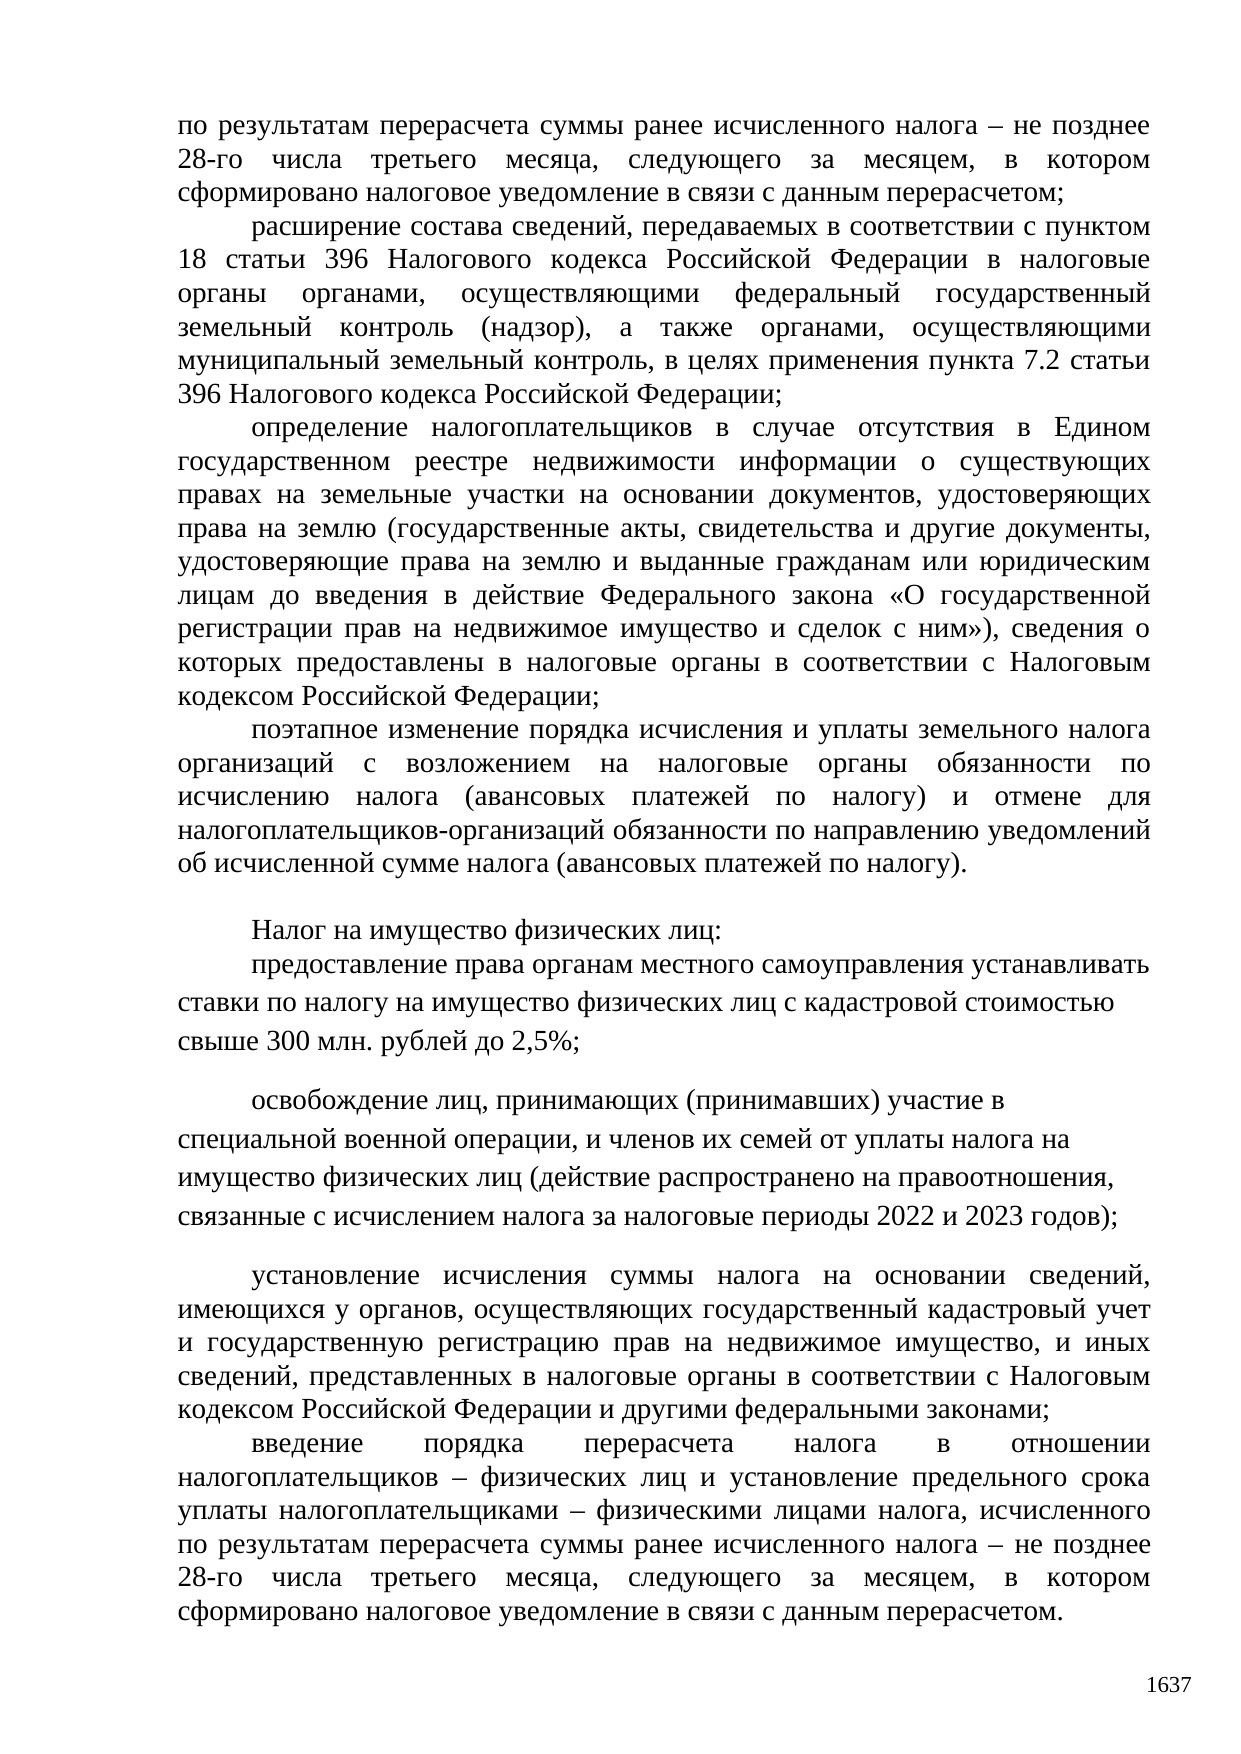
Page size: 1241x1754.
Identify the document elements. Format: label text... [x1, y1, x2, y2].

text поэтапное изменение порядка исчисления и уплаты земельного налога организаций с возложением на налоговые органы обязанности по исчислению налога (авансовых платежей по налогу) и отмене для налогоплательщиков-организаций обязанности по направлению уведомлений об исчисленной сумме налога (авансовых платежей по налогу). [177, 711, 1152, 879]
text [177, 107, 1152, 208]
text определение налогоплательщиков в случае отсутствия в Едином государственном реестре недвижимости информации о существующих правах на земельные участки на основании документов, удостоверяющих права на землю (государственные акты, свидетельства и другие документы, удостоверяющие права на землю и выданные гражданам или юридическим лицам до введения в действие Федерального закона «О государственной регистрации прав на недвижимое имущество и сделок с ним»), сведения о которых предоставлены в налоговые органы в соответствии с Налоговым кодексом Российской Федерации; [177, 409, 1152, 711]
list предоставление права органам местного самоуправления устанавливать ставки по налогу на имущество физических лиц с кадастровой стоимостью свыше 300 млн. рублей до 2,5%; [177, 946, 1152, 1057]
text установление исчисления суммы налога на основании сведений, имеющихся у органов, осуществляющих государственный кадастровый учет и государственную регистрацию прав на недвижимое имущество, и иных сведений, представленных в налоговые органы в соответствии с Налоговым кодексом Российской Федерации и другими федеральными законами; [177, 1257, 1152, 1425]
text введение порядка перерасчета налога в отношении налогоплательщиков – физических лиц и установление предельного срока уплаты налогоплательщиками – физическими лицами налога, исчисленного по результатам перерасчета суммы ранее исчисленного налога – не позднее 28-го числа третьего месяца, следующего за месяцем, в котором сформировано налоговое уведомление в связи с данным перерасчетом. [177, 1425, 1152, 1626]
text расширение состава сведений, передаваемых в соответствии с пунктом 18 статьи 396 Налогового кодекса Российской Федерации в налоговые органы органами, осуществляющими федеральный государственный земельный контроль (надзор), а также органами, осуществляющими муниципальный земельный контроль, в целях применения пункта 7.2 статьи 396 Налогового кодекса Российской Федерации; [177, 208, 1152, 409]
text Налог на имущество физических лиц: [177, 912, 1152, 946]
list освобождение лиц, принимающих (принимавших) участие в специальной военной операции, и членов их семей от уплаты налога на имущество физических лиц (действие распространено на правоотношения, связанные с исчислением налога за налоговые периоды 2022 и 2023 годов); [177, 1082, 1152, 1232]
